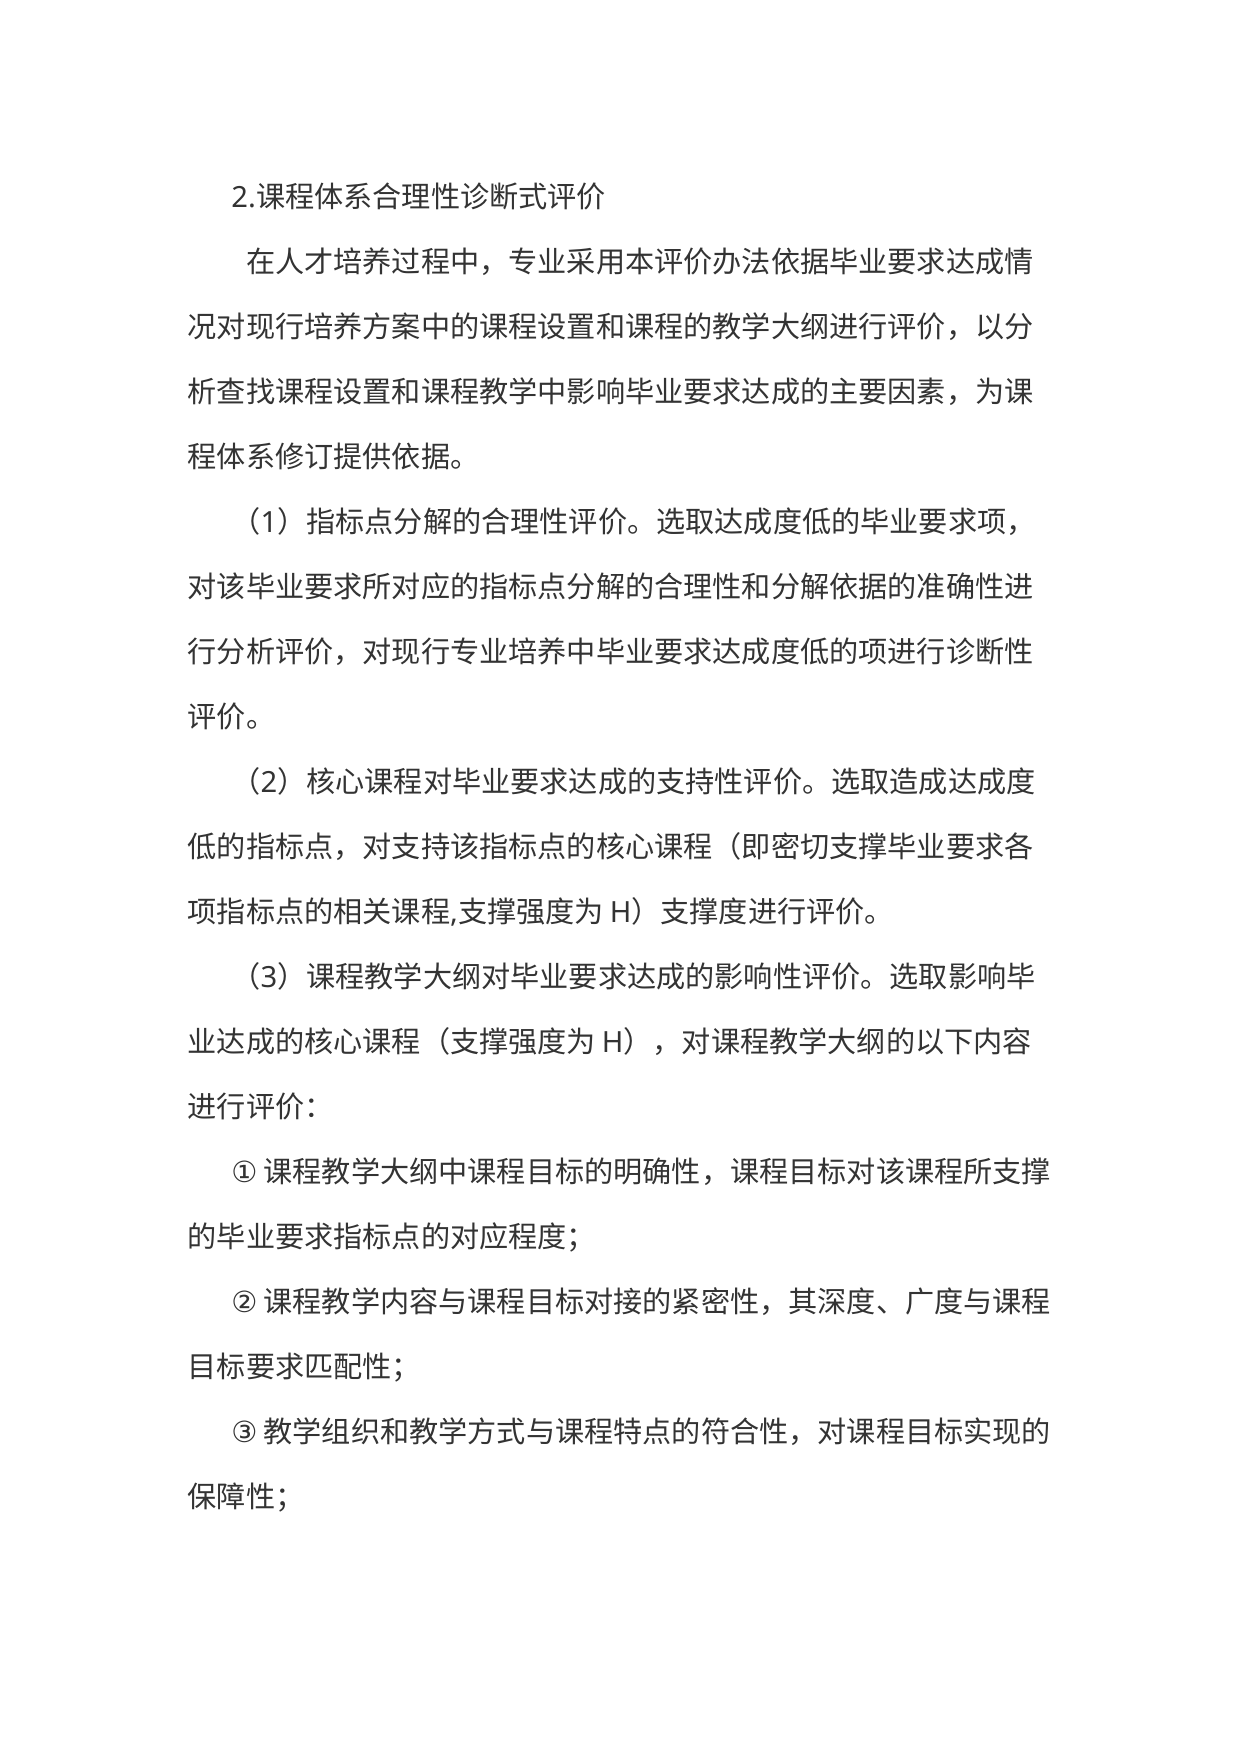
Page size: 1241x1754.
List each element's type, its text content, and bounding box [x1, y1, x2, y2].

text ①课程教学大纲中课程目标的明确性，课程目标对该课程所支撑的毕业要求指标点的对应程度； [187, 1137, 1053, 1267]
text （3）课程教学大纲对毕业要求达成的影响性评价。选取影响毕业达成的核心课程（支撑强度为H），对课程教学大纲的以下内容进行评价： [187, 942, 1053, 1137]
text （1）指标点分解的合理性评价。选取达成度低的毕业要求项，对该毕业要求所对应的指标点分解的合理性和分解依据的准确性进行分析评价，对现行专业培养中毕业要求达成度低的项进行诊断性评价。 [187, 487, 1053, 747]
text ③教学组织和教学方式与课程特点的符合性，对课程目标实现的保障性； [187, 1397, 1053, 1527]
text ②课程教学内容与课程目标对接的紧密性，其深度、广度与课程目标要求匹配性； [187, 1267, 1053, 1397]
text 2.课程体系合理性诊断式评价 [187, 162, 1053, 227]
text 在人才培养过程中，专业采用本评价办法依据毕业要求达成情况对现行培养方案中的课程设置和课程的教学大纲进行评价，以分析查找课程设置和课程教学中影响毕业要求达成的主要因素，为课程体系修订提供依据。 [187, 227, 1053, 487]
text （2）核心课程对毕业要求达成的支持性评价。选取造成达成度低的指标点，对支持该指标点的核心课程（即密切支撑毕业要求各项指标点的相关课程,支撑强度为H）支撑度进行评价。 [187, 747, 1053, 942]
